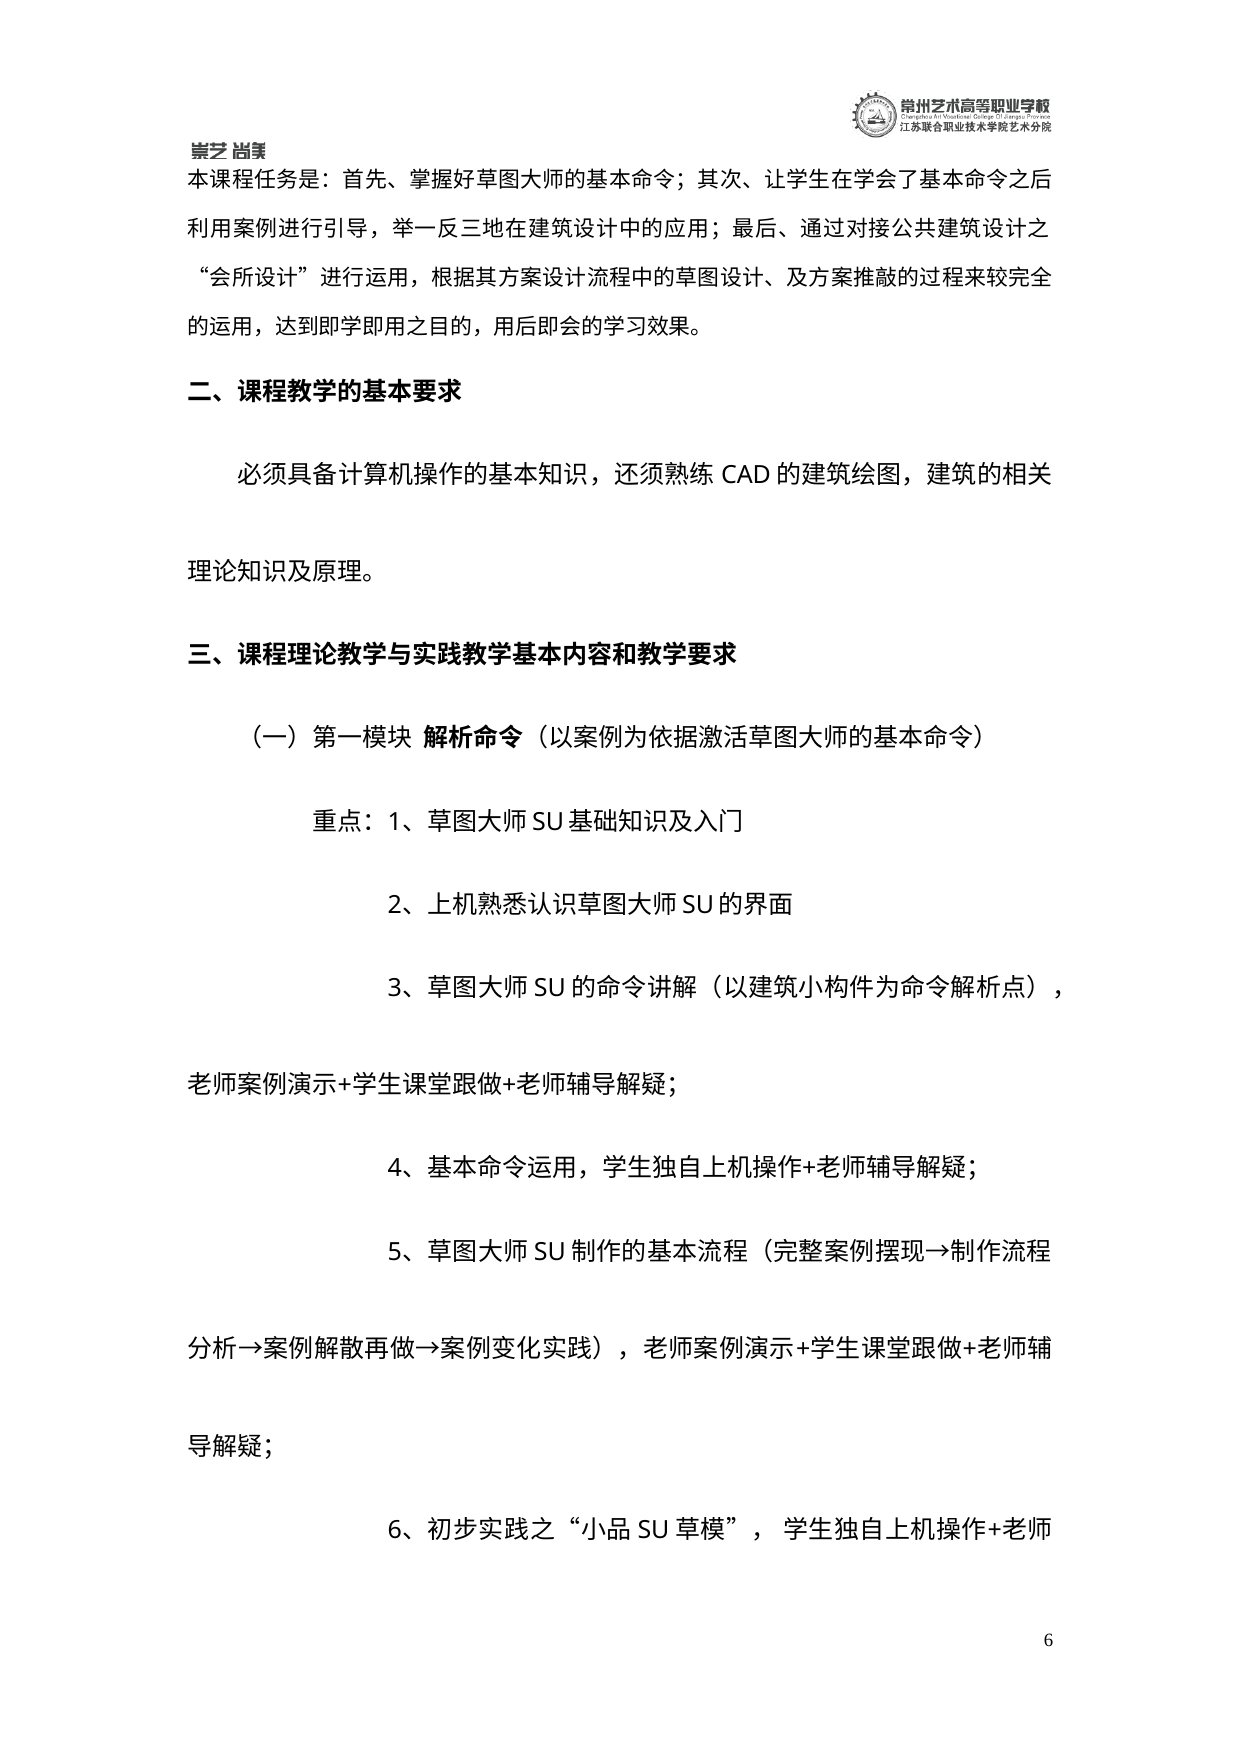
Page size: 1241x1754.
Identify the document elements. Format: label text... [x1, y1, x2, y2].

picture [190, 142, 266, 158]
text 3、草图大师SU的命令讲解（以建筑小构件为命令解析点），老师案例演示+学生课堂跟做+老师辅导解疑； [187, 953, 1053, 1115]
picture [848, 88, 1053, 138]
text 三、课程理论教学与实践教学基本内容和教学要求 [187, 620, 1053, 685]
text 本课程任务是：首先、掌握好草图大师的基本命令；其次、让学生在学会了基本命令之后，利用案例进行引导，举一反三地在建筑设计中的应用；最后、通过对接公共建筑设计之“会所设计”进行运用，根据其方案设计流程中的草图设计、及方案推敲的过程来较完全的运用，达到即学即用之目的，用后即会的学习效果。 [187, 162, 1053, 341]
text 二、课程教学的基本要求 [187, 357, 1053, 422]
text 6、初步实践之“小品SU草模”， 学生独自上机操作+老师辅导解疑； [362, 1495, 1053, 1560]
text 5、草图大师SU制作的基本流程（完整案例摆现→制作流程分析→案例解散再做→案例变化实践），老师案例演示+学生课堂跟做+老师辅导解疑； [187, 1217, 1053, 1477]
text 必须具备计算机操作的基本知识，还须熟练CAD的建筑绘图，建筑的相关理论知识及原理。 [187, 440, 1053, 602]
text 重点：1、草图大师SU基础知识及入门 [187, 787, 1053, 852]
text （一）第一模块 解析命令（以案例为依据激活草图大师的基本命令） [187, 703, 1053, 768]
text 4、基本命令运用，学生独自上机操作+老师辅导解疑； [187, 1133, 1053, 1198]
text 2、上机熟悉认识草图大师SU的界面 [187, 870, 1053, 935]
